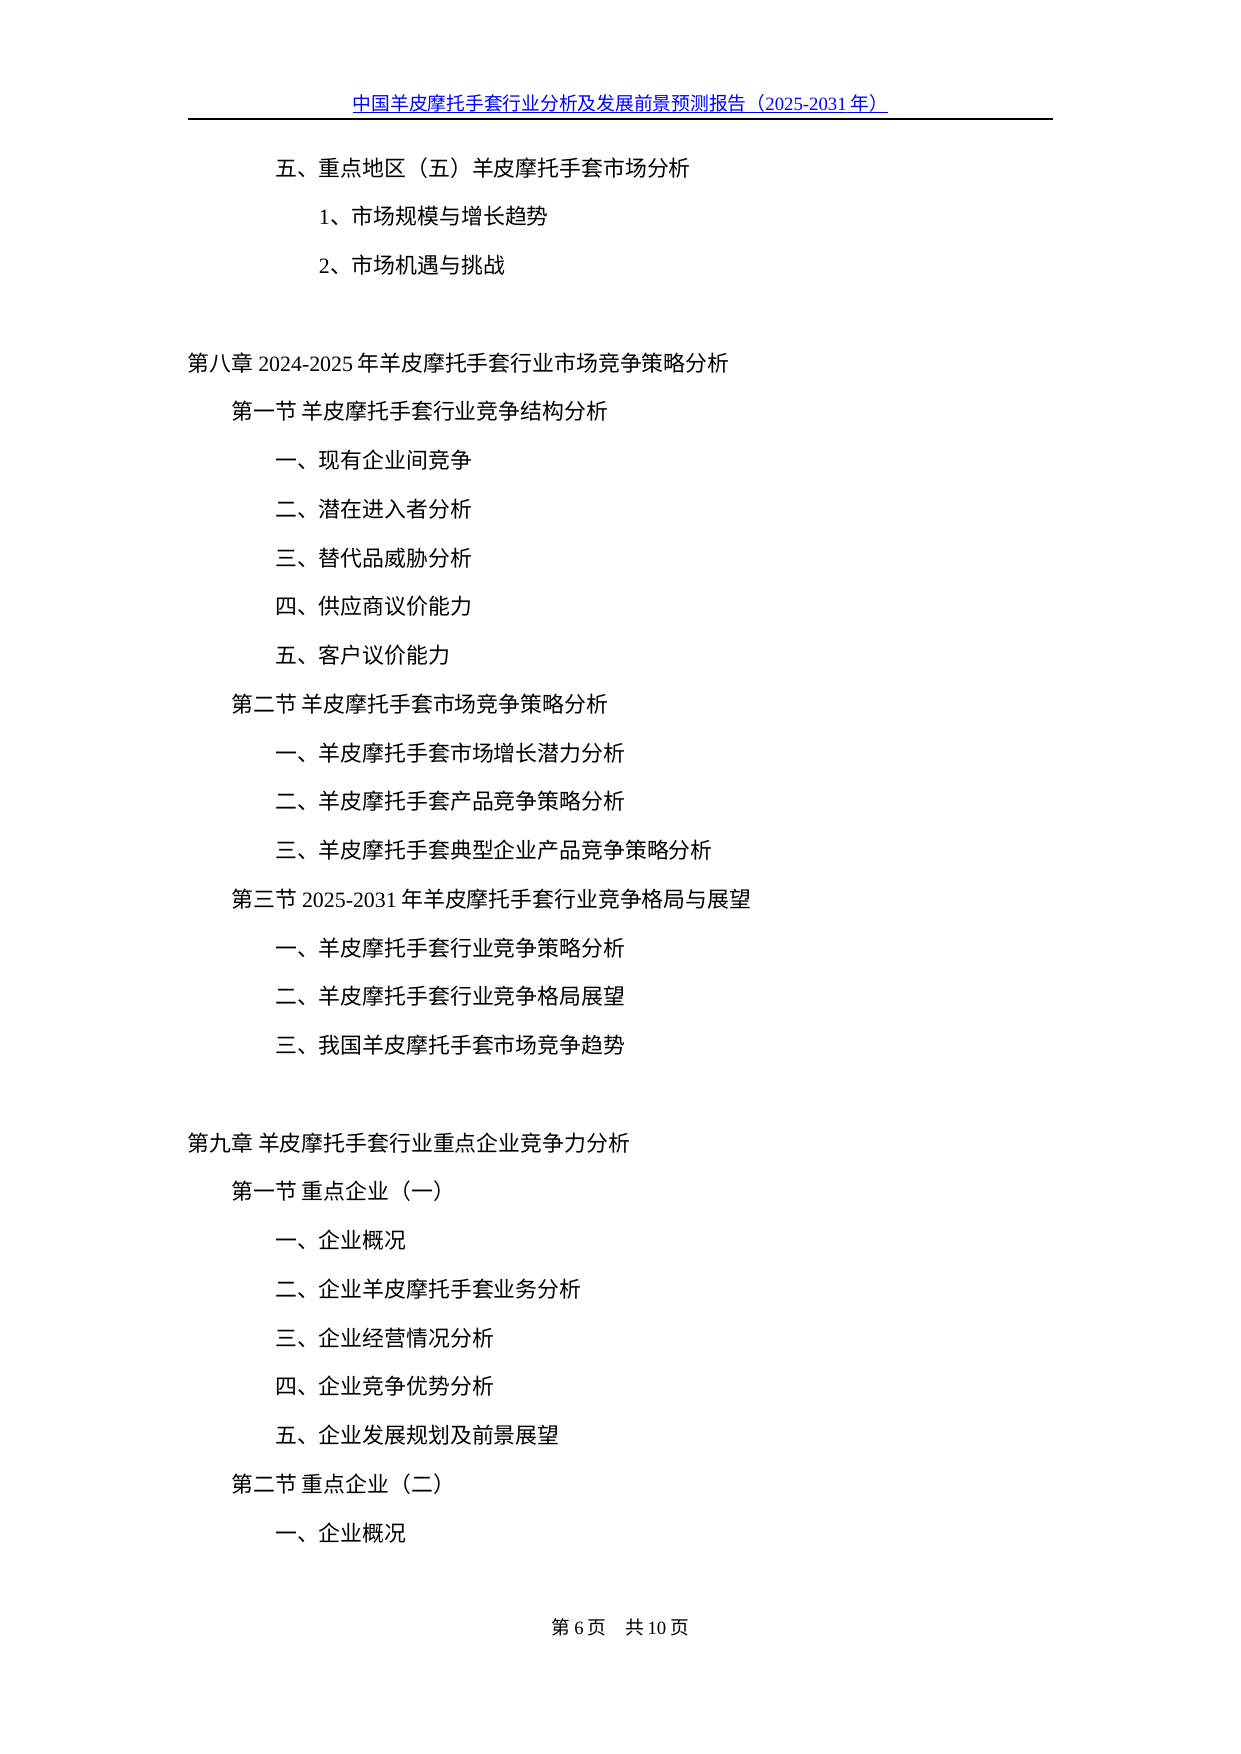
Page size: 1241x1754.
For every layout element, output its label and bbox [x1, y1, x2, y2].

text [187, 150, 1053, 1548]
